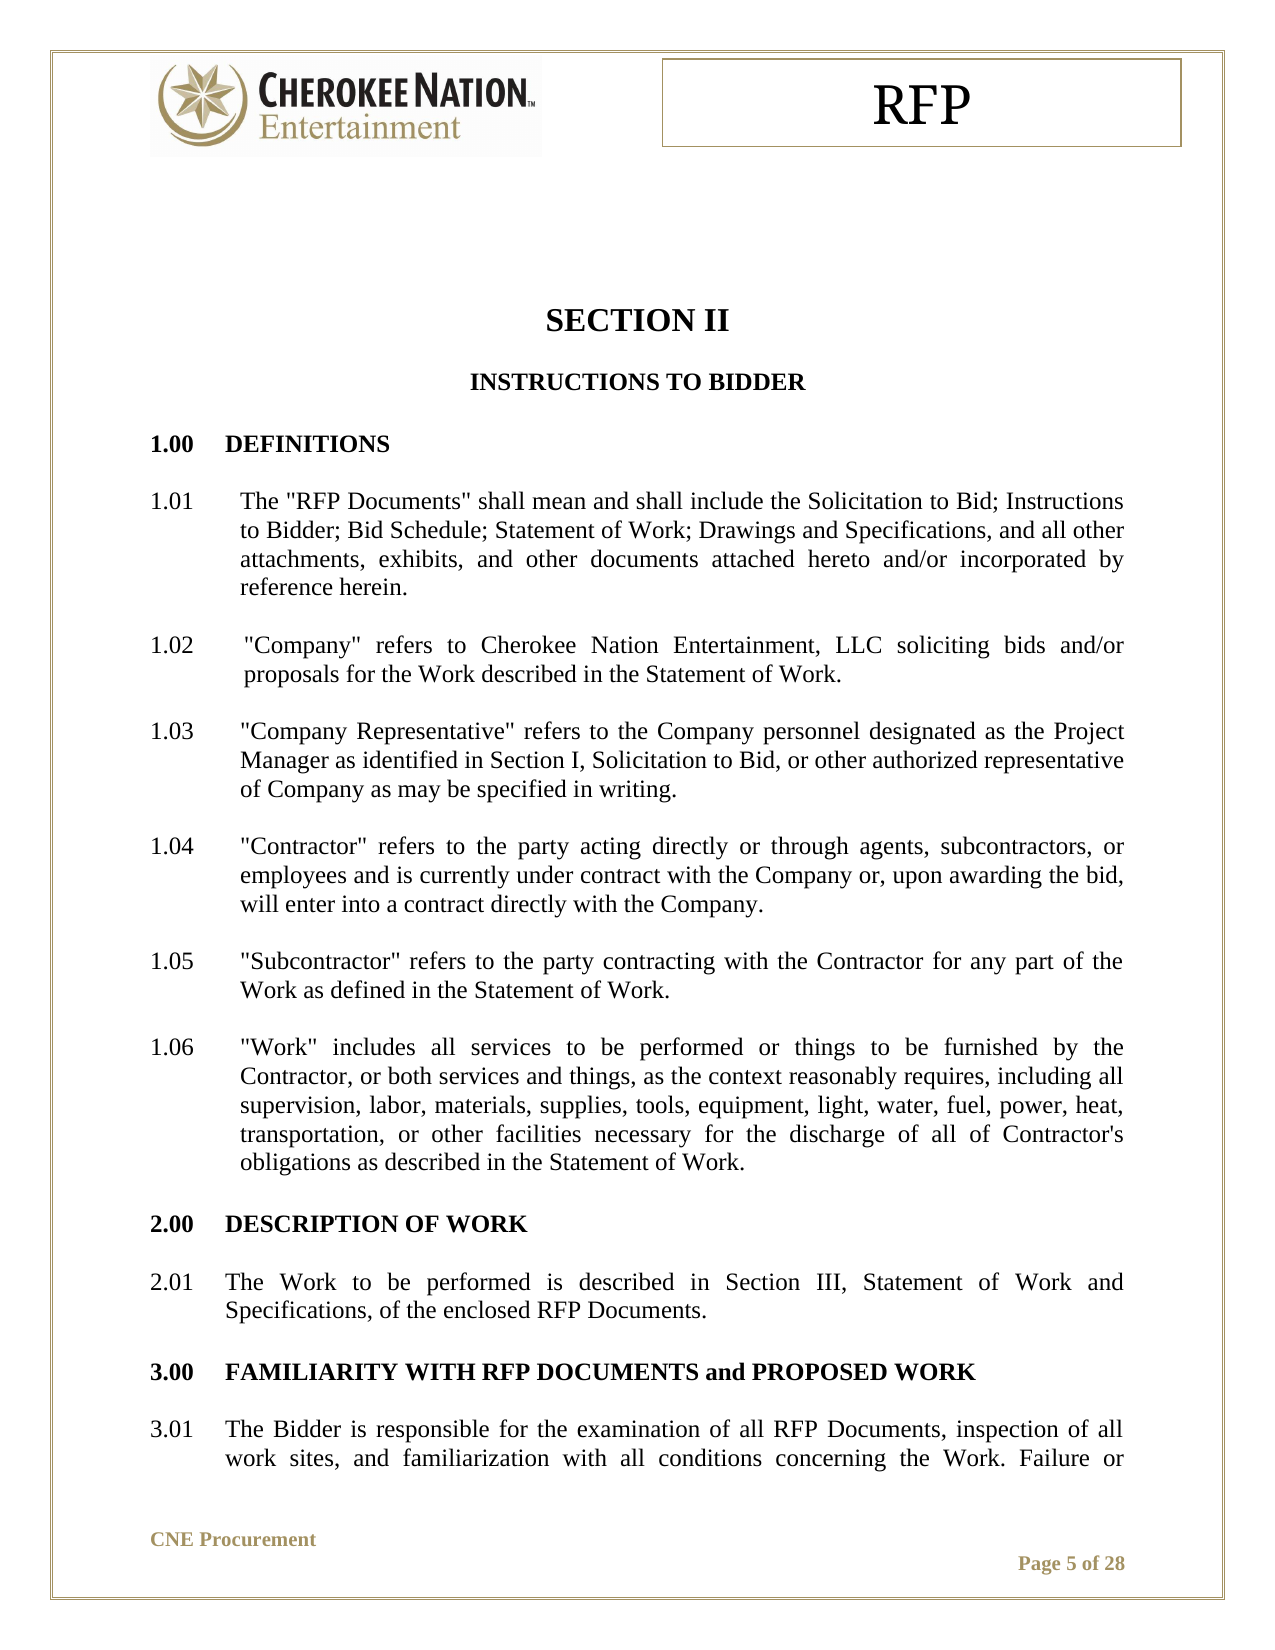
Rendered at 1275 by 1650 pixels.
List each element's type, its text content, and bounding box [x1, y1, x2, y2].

subtitle SECTION II [150, 300, 1125, 338]
text 3.00 FAMILIARITY WITH RFP DOCUMENTS and PROPOSED WORK [150, 1357, 1125, 1386]
text 1.01 The "RFP Documents" shall mean and shall include the Solicitation to Bid; Instructions to Bidder; Bid Schedule; Statement of Work; Drawings and Specifications, and all other attachments, exhibits, and other documents attached hereto and/or incorporated by reference herein. [150, 486, 1125, 601]
text 2.01 The Work to be performed is described in Section III, Statement of Work and Specifications, of the enclosed RFP Documents. [150, 1267, 1125, 1324]
text 1.04 "Contractor" refers to the party acting directly or through agents, subcontractors, or employees and is currently under contract with the Company or, upon awarding the bid, will enter into a contract directly with the Company. [150, 831, 1125, 917]
text 1.00 DEFINITIONS [150, 429, 1125, 457]
text 1.05 "Subcontractor" refers to the party contracting with the Contractor for any part of the Work as defined in the Statement of Work. [150, 946, 1125, 1004]
text 1.06 "Work" includes all services to be performed or things to be furnished by the Contractor, or both services and things, as the context reasonably requires, including all supervision, labor, materials, supplies, tools, equipment, light, water, fuel, power, heat, transportation, or other facilities necessary for the discharge of all of Contractor's obligations as described in the Statement of Work. [150, 1032, 1125, 1176]
picture [150, 55, 543, 157]
text 2.00 DESCRIPTION OF WORK [150, 1209, 1125, 1238]
text 1.02 "Company" refers to Cherokee Nation Entertainment, LLC soliciting bids and/or proposals for the Work described in the Statement of Work. [150, 630, 1125, 687]
text 1.03 "Company Representative" refers to the Company personnel designated as the Project Manager as identified in Section I, Solicitation to Bid, or other authorized representative of Company as may be specified in writing. [150, 716, 1125, 802]
subtitle INSTRUCTIONS TO BIDDER [150, 367, 1125, 396]
